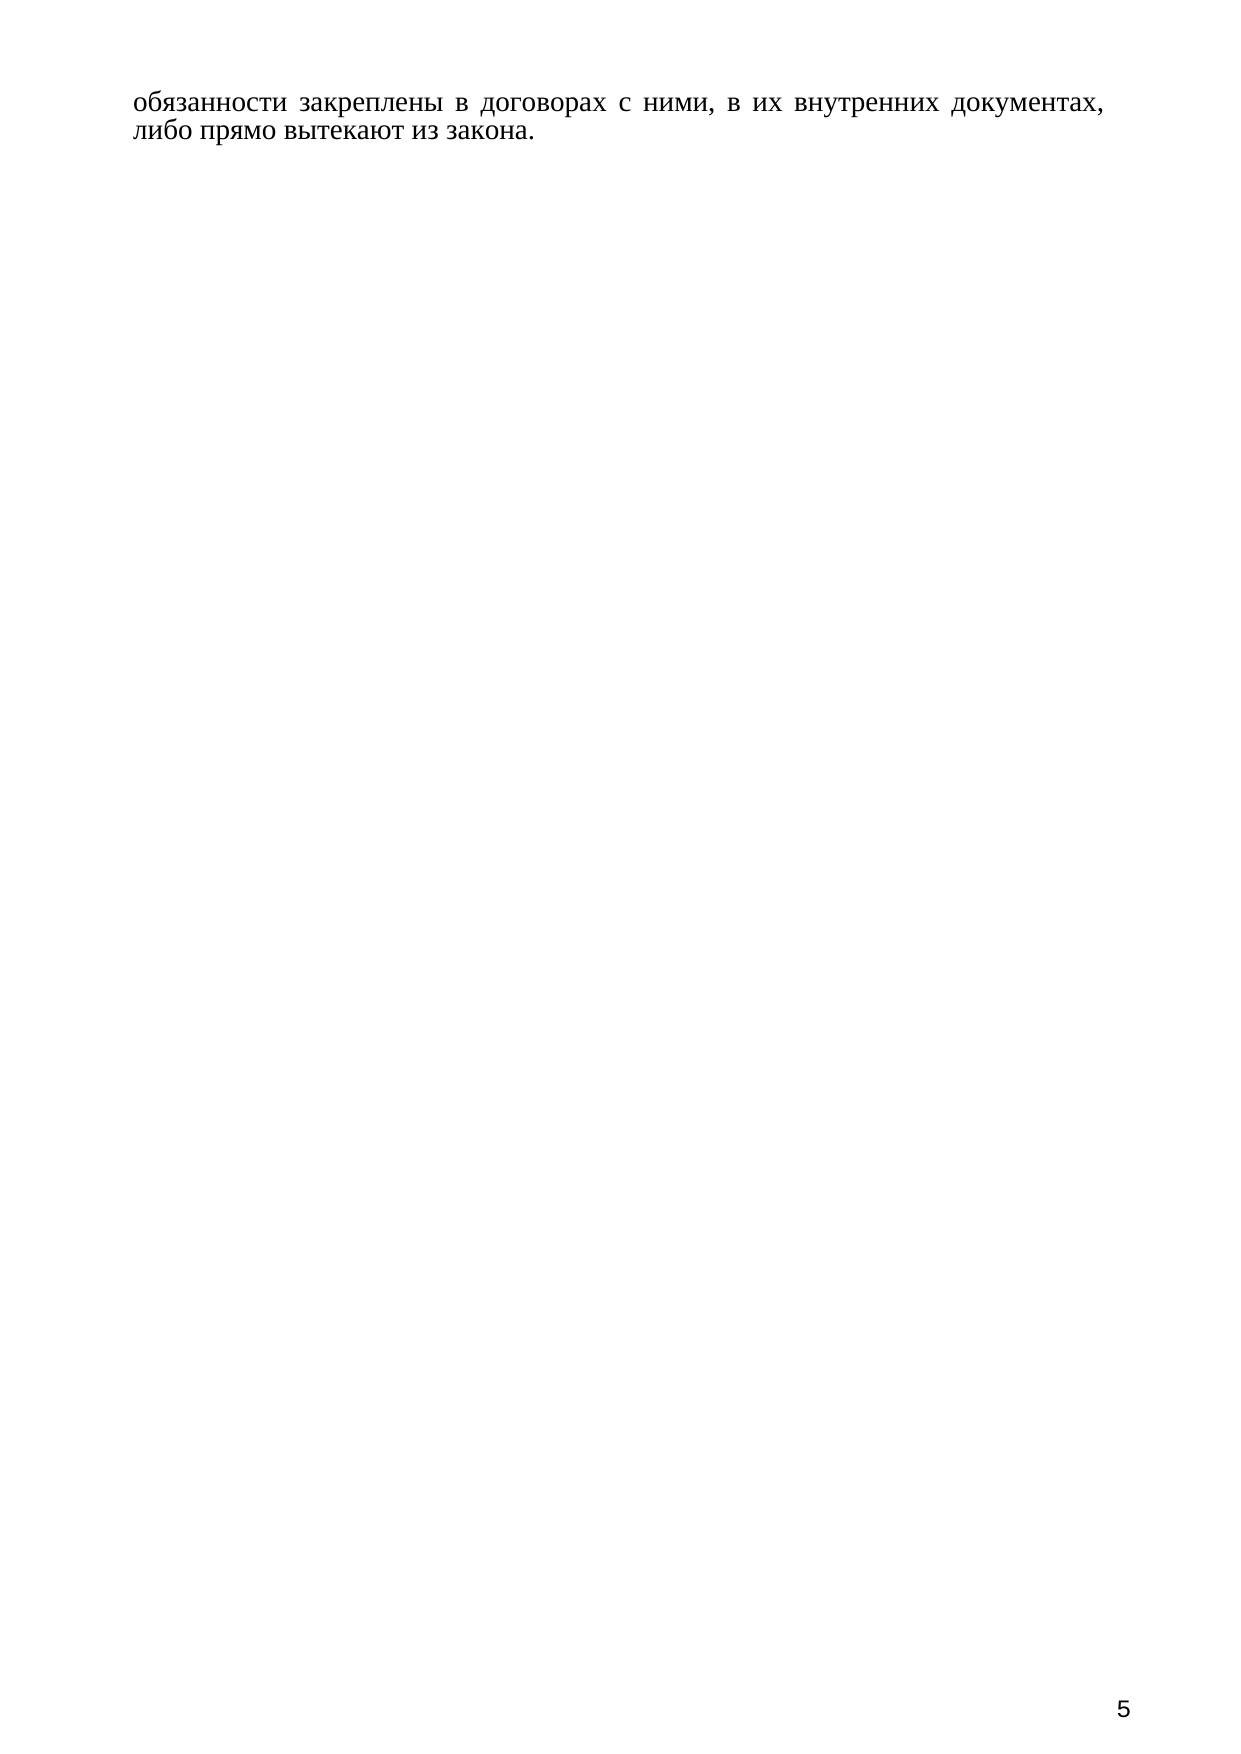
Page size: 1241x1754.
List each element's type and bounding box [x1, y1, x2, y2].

text [133, 89, 1105, 145]
